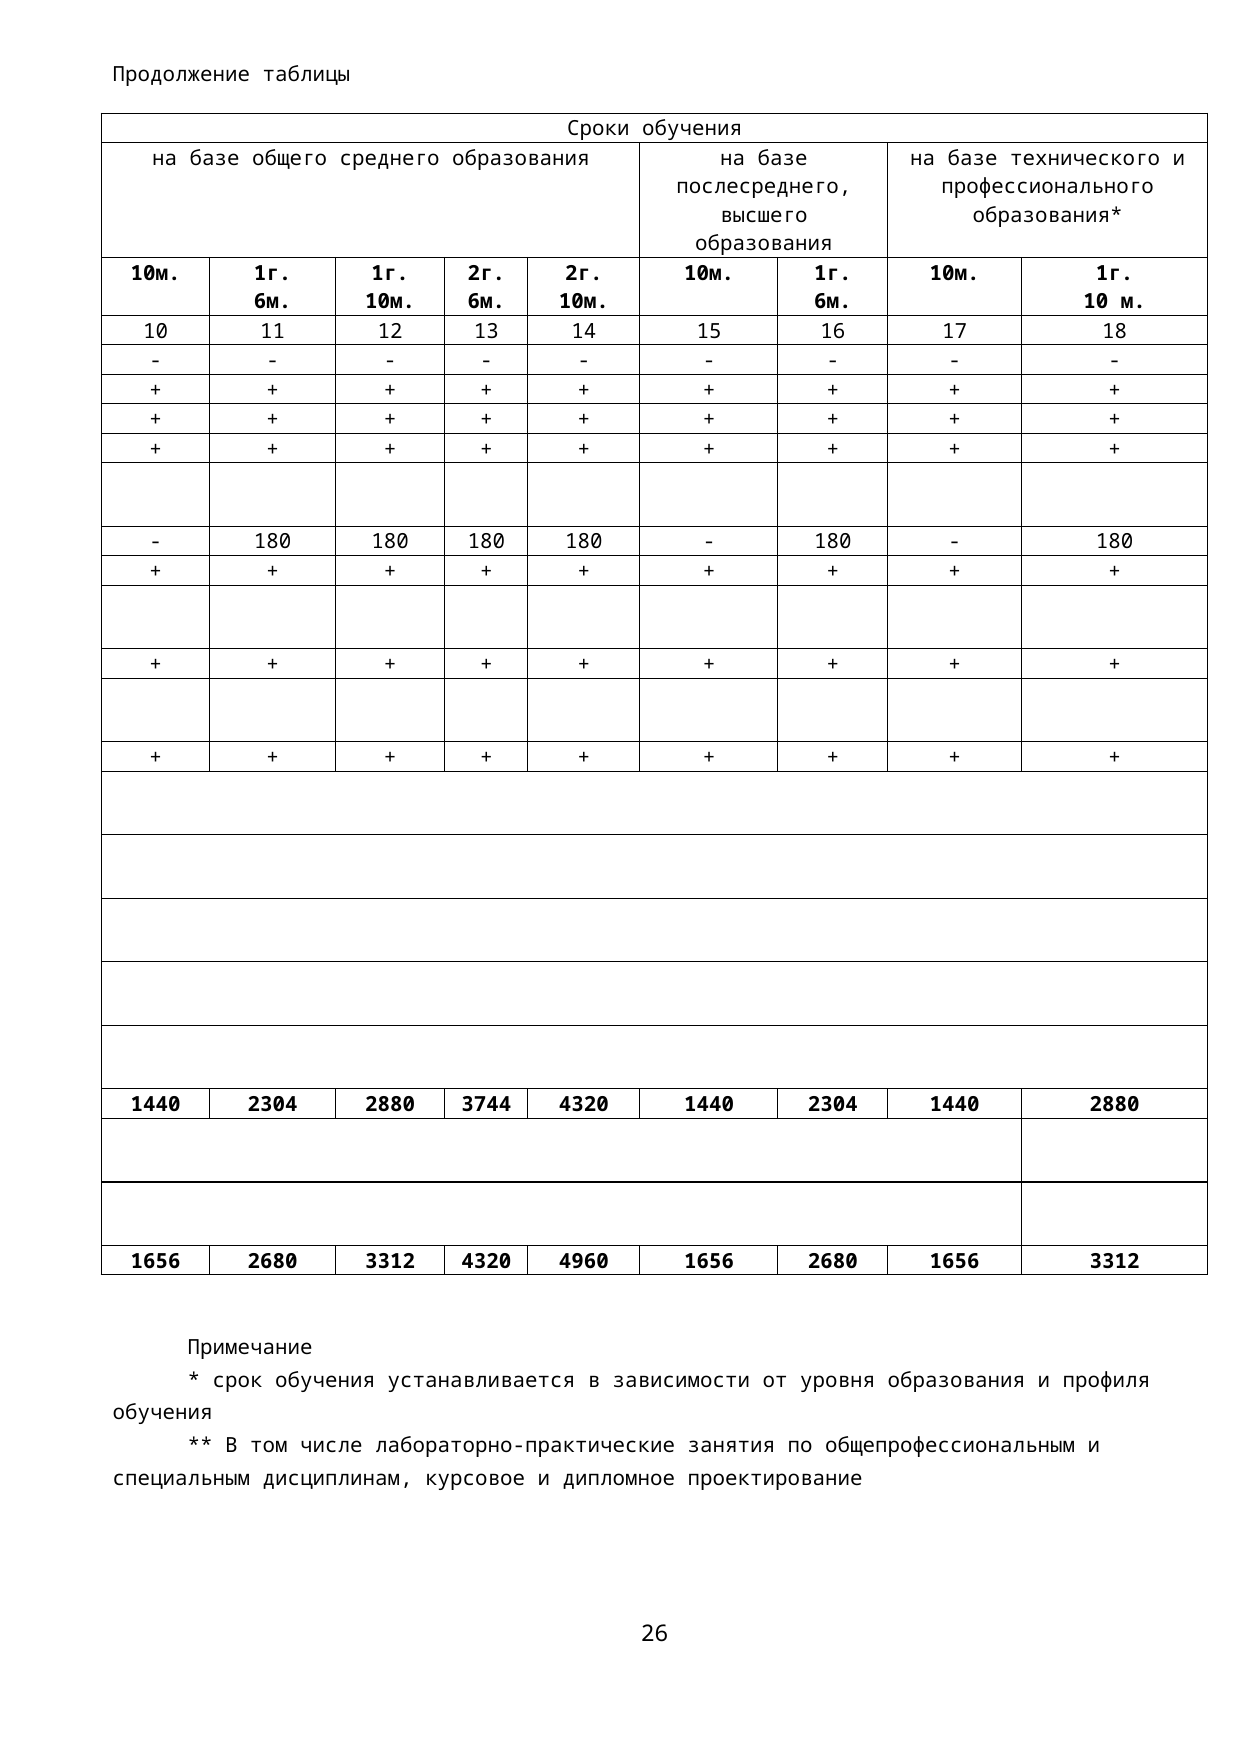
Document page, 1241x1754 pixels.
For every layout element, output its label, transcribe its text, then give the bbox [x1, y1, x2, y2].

table_cell + [778, 375, 887, 403]
table_cell + [336, 404, 444, 433]
table_cell 10м. [888, 258, 1021, 315]
table_cell + [210, 742, 335, 771]
table_cell + [888, 434, 1021, 462]
table_cell + [1022, 742, 1207, 771]
table_cell - [336, 345, 444, 374]
table_cell + [336, 649, 444, 678]
table_cell [445, 679, 527, 741]
table_cell + [1022, 649, 1207, 678]
table_cell + [778, 434, 887, 462]
table_cell + [210, 649, 335, 678]
text Примечание * срок обучения устанавливается в зависимости от уровня образования и профиля обучения ** В том числе лабораторно-практические занятия по общепрофессиональным и специальным дисциплинам, курсовое и дипломное проектирование [112, 1332, 1196, 1491]
table_cell + [445, 556, 527, 584]
table_cell - [102, 345, 209, 374]
table_cell 17 [888, 316, 1021, 344]
table_cell 1656 [102, 1246, 209, 1274]
table_cell 180 [1022, 527, 1207, 555]
table_cell [445, 586, 527, 648]
table_cell 2680 [210, 1246, 335, 1274]
table_cell [336, 586, 444, 648]
table_cell на базе технического и профессионального образования* [888, 143, 1207, 257]
table_cell + [778, 556, 887, 584]
table_cell [336, 463, 444, 526]
table_cell 3312 [1022, 1246, 1207, 1274]
table_cell + [336, 742, 444, 771]
table_cell [528, 463, 639, 526]
table_cell 3744 [445, 1089, 527, 1118]
table_cell 180 [528, 527, 639, 555]
table_cell [102, 1183, 1021, 1245]
table_cell + [445, 404, 527, 433]
table_cell 2304 [778, 1089, 887, 1118]
table_cell [778, 463, 887, 526]
table_cell 10 [102, 316, 209, 344]
table_cell [528, 586, 639, 648]
table_cell [102, 772, 1207, 834]
table_cell 180 [778, 527, 887, 555]
table_cell [102, 962, 1207, 1025]
table_cell 11 [210, 316, 335, 344]
table_cell 1г. 10м. [336, 258, 444, 315]
table_cell [640, 679, 777, 741]
table_cell 2304 [210, 1089, 335, 1118]
table_cell + [528, 375, 639, 403]
table_cell [102, 586, 209, 648]
table_cell + [528, 742, 639, 771]
table_cell 4960 [528, 1246, 639, 1274]
table_cell 1656 [888, 1246, 1021, 1274]
table_cell [336, 679, 444, 741]
table_cell 1440 [888, 1089, 1021, 1118]
table_cell [1022, 679, 1207, 741]
table_cell [102, 1119, 1021, 1181]
table_cell [888, 586, 1021, 648]
table_cell - [1022, 345, 1207, 374]
table_cell + [1022, 375, 1207, 403]
table_cell + [528, 404, 639, 433]
text Продолжение таблицы [112, 59, 1196, 87]
table_cell 14 [528, 316, 639, 344]
table_cell + [888, 375, 1021, 403]
table_cell + [1022, 556, 1207, 584]
table_cell [640, 586, 777, 648]
table_cell [1022, 1183, 1207, 1245]
table_cell [888, 463, 1021, 526]
table_cell [528, 679, 639, 741]
table_cell 2880 [336, 1089, 444, 1118]
table_cell + [640, 742, 777, 771]
table_cell + [1022, 404, 1207, 433]
table_cell [102, 1026, 1207, 1088]
table_cell - [640, 527, 777, 555]
table_cell 2г. 6м. [445, 258, 527, 315]
table_cell [102, 463, 209, 526]
table_cell [1022, 1119, 1207, 1181]
table_cell [888, 679, 1021, 741]
table_cell 12 [336, 316, 444, 344]
table_cell + [102, 375, 209, 403]
table_cell - [888, 345, 1021, 374]
table_cell + [336, 556, 444, 584]
table_cell [102, 679, 209, 741]
table_cell 2680 [778, 1246, 887, 1274]
table_cell - [528, 345, 639, 374]
table_cell 1656 [640, 1246, 777, 1274]
table_cell 180 [210, 527, 335, 555]
table_cell + [778, 404, 887, 433]
table_cell + [888, 556, 1021, 584]
table_cell - [210, 345, 335, 374]
table_cell 18 [1022, 316, 1207, 344]
table_cell + [336, 375, 444, 403]
table_cell 2880 [1022, 1089, 1207, 1118]
table_cell + [102, 742, 209, 771]
table_cell + [445, 742, 527, 771]
table_cell + [528, 434, 639, 462]
table_cell 2г. 10м. [528, 258, 639, 315]
table_cell - [888, 527, 1021, 555]
table_cell на базе общего среднего образования [102, 143, 639, 257]
table_cell + [210, 375, 335, 403]
table_cell на базе послесреднего, высшего образования [640, 143, 887, 257]
table_cell [445, 463, 527, 526]
table_cell + [102, 404, 209, 433]
table_cell 1440 [102, 1089, 209, 1118]
table_cell - [778, 345, 887, 374]
table_cell [1022, 463, 1207, 526]
table_cell 1г. 6м. [778, 258, 887, 315]
table_cell + [445, 649, 527, 678]
table_cell 1г. 6м. [210, 258, 335, 315]
table_cell + [102, 434, 209, 462]
table_cell - [640, 345, 777, 374]
table_cell [102, 899, 1207, 961]
table_cell [210, 463, 335, 526]
table_cell 1г. 10 м. [1022, 258, 1207, 315]
table_cell + [888, 404, 1021, 433]
table_cell [210, 586, 335, 648]
table_cell [102, 835, 1207, 898]
table_cell + [1022, 434, 1207, 462]
table_cell + [640, 434, 777, 462]
table_cell 4320 [445, 1246, 527, 1274]
table_cell 180 [336, 527, 444, 555]
table_cell 10м. [102, 258, 209, 315]
table_cell + [778, 649, 887, 678]
table_cell + [210, 434, 335, 462]
table_cell - [445, 345, 527, 374]
table_cell [1022, 586, 1207, 648]
table_cell + [336, 434, 444, 462]
table_cell + [778, 742, 887, 771]
table_cell + [445, 434, 527, 462]
table_cell 16 [778, 316, 887, 344]
table_cell 10м. [640, 258, 777, 315]
table_cell [778, 679, 887, 741]
table_cell 15 [640, 316, 777, 344]
table_cell + [640, 375, 777, 403]
table_cell 1440 [640, 1089, 777, 1118]
table_cell [210, 679, 335, 741]
table_cell + [640, 649, 777, 678]
table_cell + [888, 742, 1021, 771]
table_cell [640, 463, 777, 526]
table_cell 3312 [336, 1246, 444, 1274]
table_cell + [528, 556, 639, 584]
table_cell + [640, 556, 777, 584]
table_cell + [102, 649, 209, 678]
table_cell + [888, 649, 1021, 678]
table_cell 4320 [528, 1089, 639, 1118]
table_cell + [528, 649, 639, 678]
table_cell - [102, 527, 209, 555]
table_cell [778, 586, 887, 648]
table_cell + [210, 556, 335, 584]
table_cell 13 [445, 316, 527, 344]
table_cell + [210, 404, 335, 433]
table_cell + [640, 404, 777, 433]
table_header Сроки обучения [102, 114, 1207, 142]
table_cell + [445, 375, 527, 403]
table_cell 180 [445, 527, 527, 555]
table_cell + [102, 556, 209, 584]
